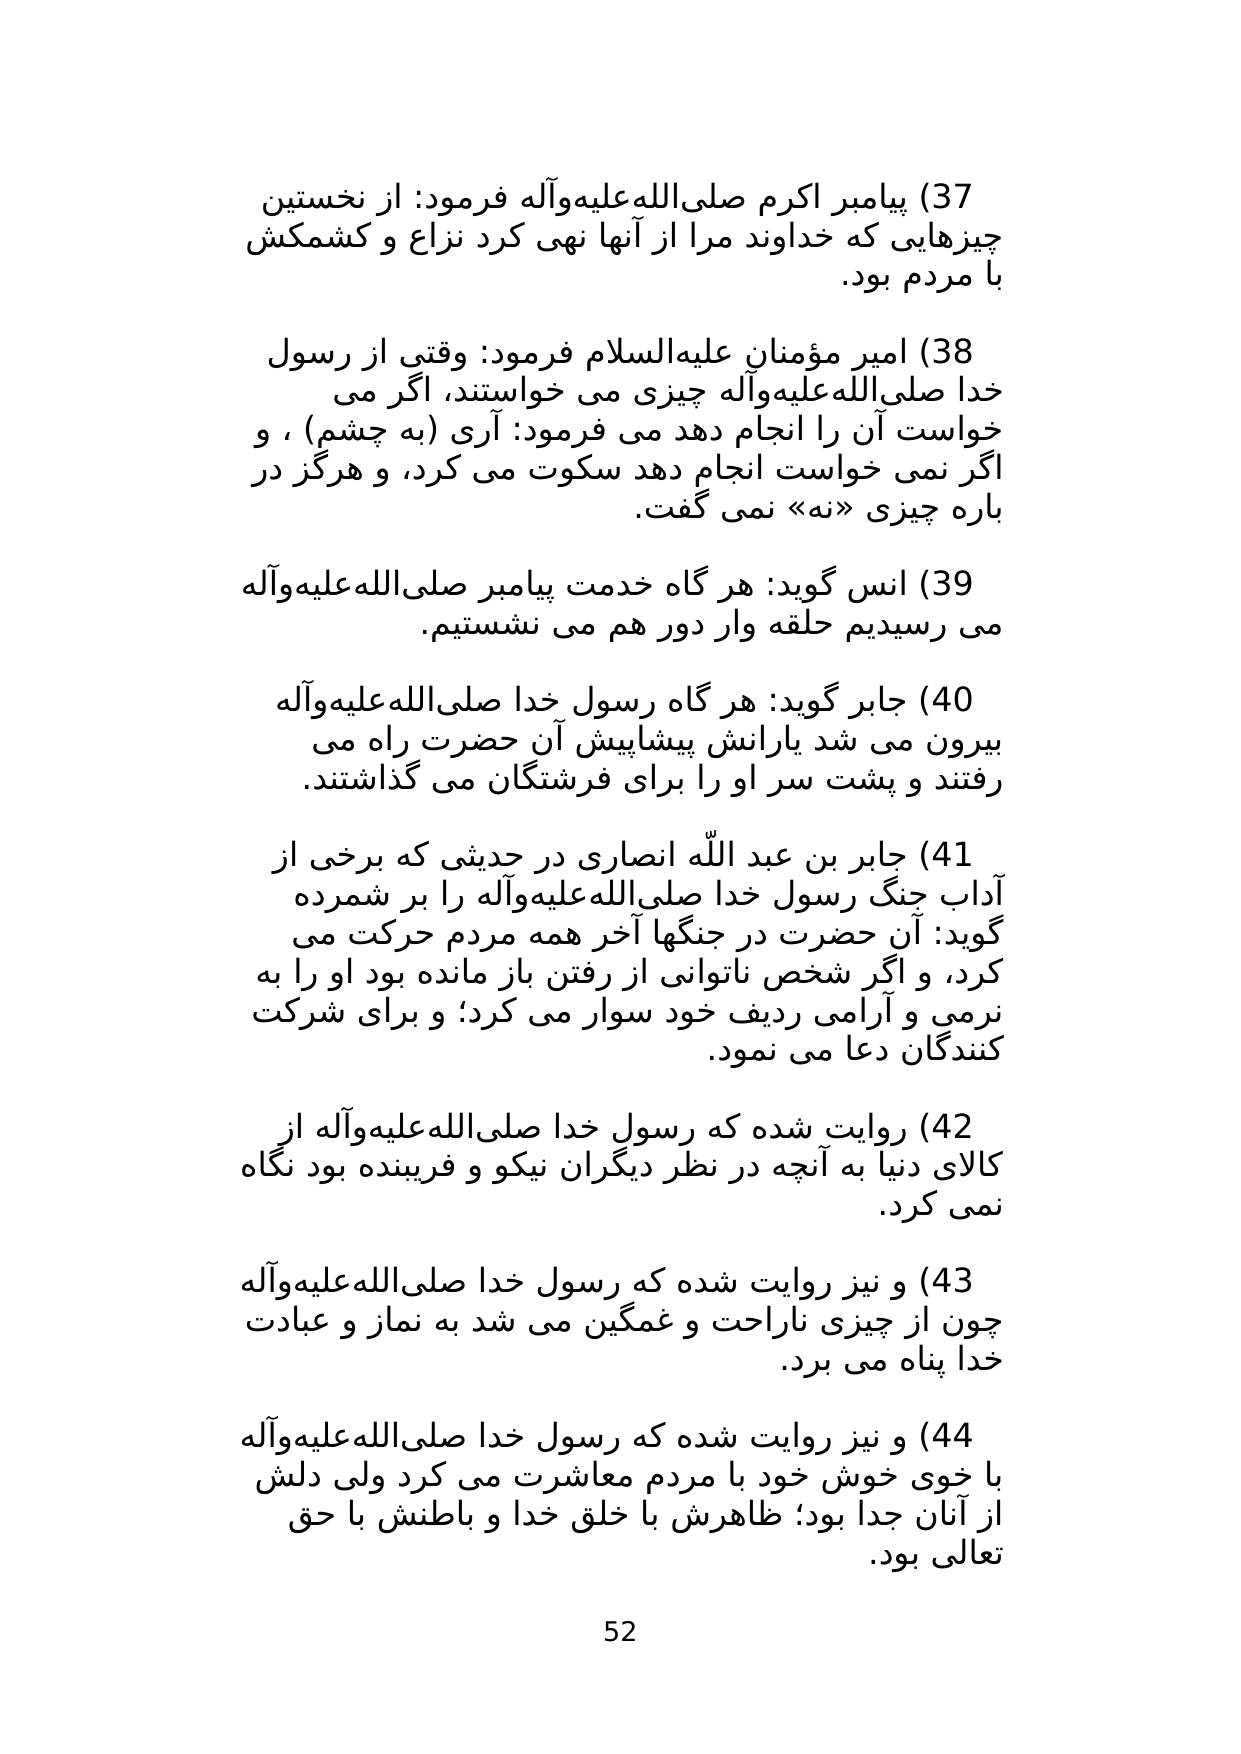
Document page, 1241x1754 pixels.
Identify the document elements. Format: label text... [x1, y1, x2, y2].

text 37) پیامبر اکرم صلى‌الله‌عليه‌وآله فرمود: از نخستین چیزهایی که خداوند مرا از آنها نهی کرد نزاع و کشمکش با مردم بود. [236, 177, 1004, 294]
text 42) روایت شده که رسول خدا صلى‌الله‌عليه‌وآله از کالای دنیا به آنچه در نظر دیگران نیکو و فریبنده بود نگاه نمی کرد. [236, 1107, 1004, 1224]
text 41) جابر بن عبد اللّه انصاری در حدیثی که برخی از آداب جنگ رسول خدا صلى‌الله‌عليه‌وآله را بر شمرده گوید: آن حضرت در جنگها آخر همه مردم حرکت می کرد، و اگر شخص ناتوانی از رفتن باز مانده بود او را به نرمی و آرامی ردیف خود سوار می کرد؛ و برای شرکت کنندگان دعا می نمود. [236, 836, 1004, 1069]
text 38) امیر مؤمنان عليه‌السلام فرمود: وقتی از رسول خدا صلى‌الله‌عليه‌وآله چیزی می خواستند، اگر می خواست آن را انجام دهد می فرمود: آری (به چشم) ، و اگر نمی خواست انجام دهد سکوت می کرد، و هرگز در باره چیزی «نه» نمی گفت. [236, 332, 1004, 526]
text 43) و نیز روایت شده که رسول خدا صلى‌الله‌عليه‌وآله چون از چیزی ناراحت و غمگین می شد به نماز و عبادت خدا پناه می برد. [236, 1262, 1004, 1378]
text 39) انس گوید: هر گاه خدمت پیامبر صلى‌الله‌عليه‌وآله می رسیدیم حلقه وار دور هم می نشستیم. [236, 565, 1004, 642]
text 40) جابر گوید: هر گاه رسول خدا صلى‌الله‌عليه‌وآله بیرون می شد یارانش پیشاپیش آن حضرت راه می رفتند و پشت سر او را برای فرشتگان می گذاشتند. [236, 681, 1004, 797]
text 44) و نیز روایت شده که رسول خدا صلى‌الله‌عليه‌وآله با خوی خوش خود با مردم معاشرت می کرد ولی دلش از آنان جدا بود؛ ظاهرش با خلق خدا و باطنش با حق تعالی بود. [236, 1417, 1004, 1572]
